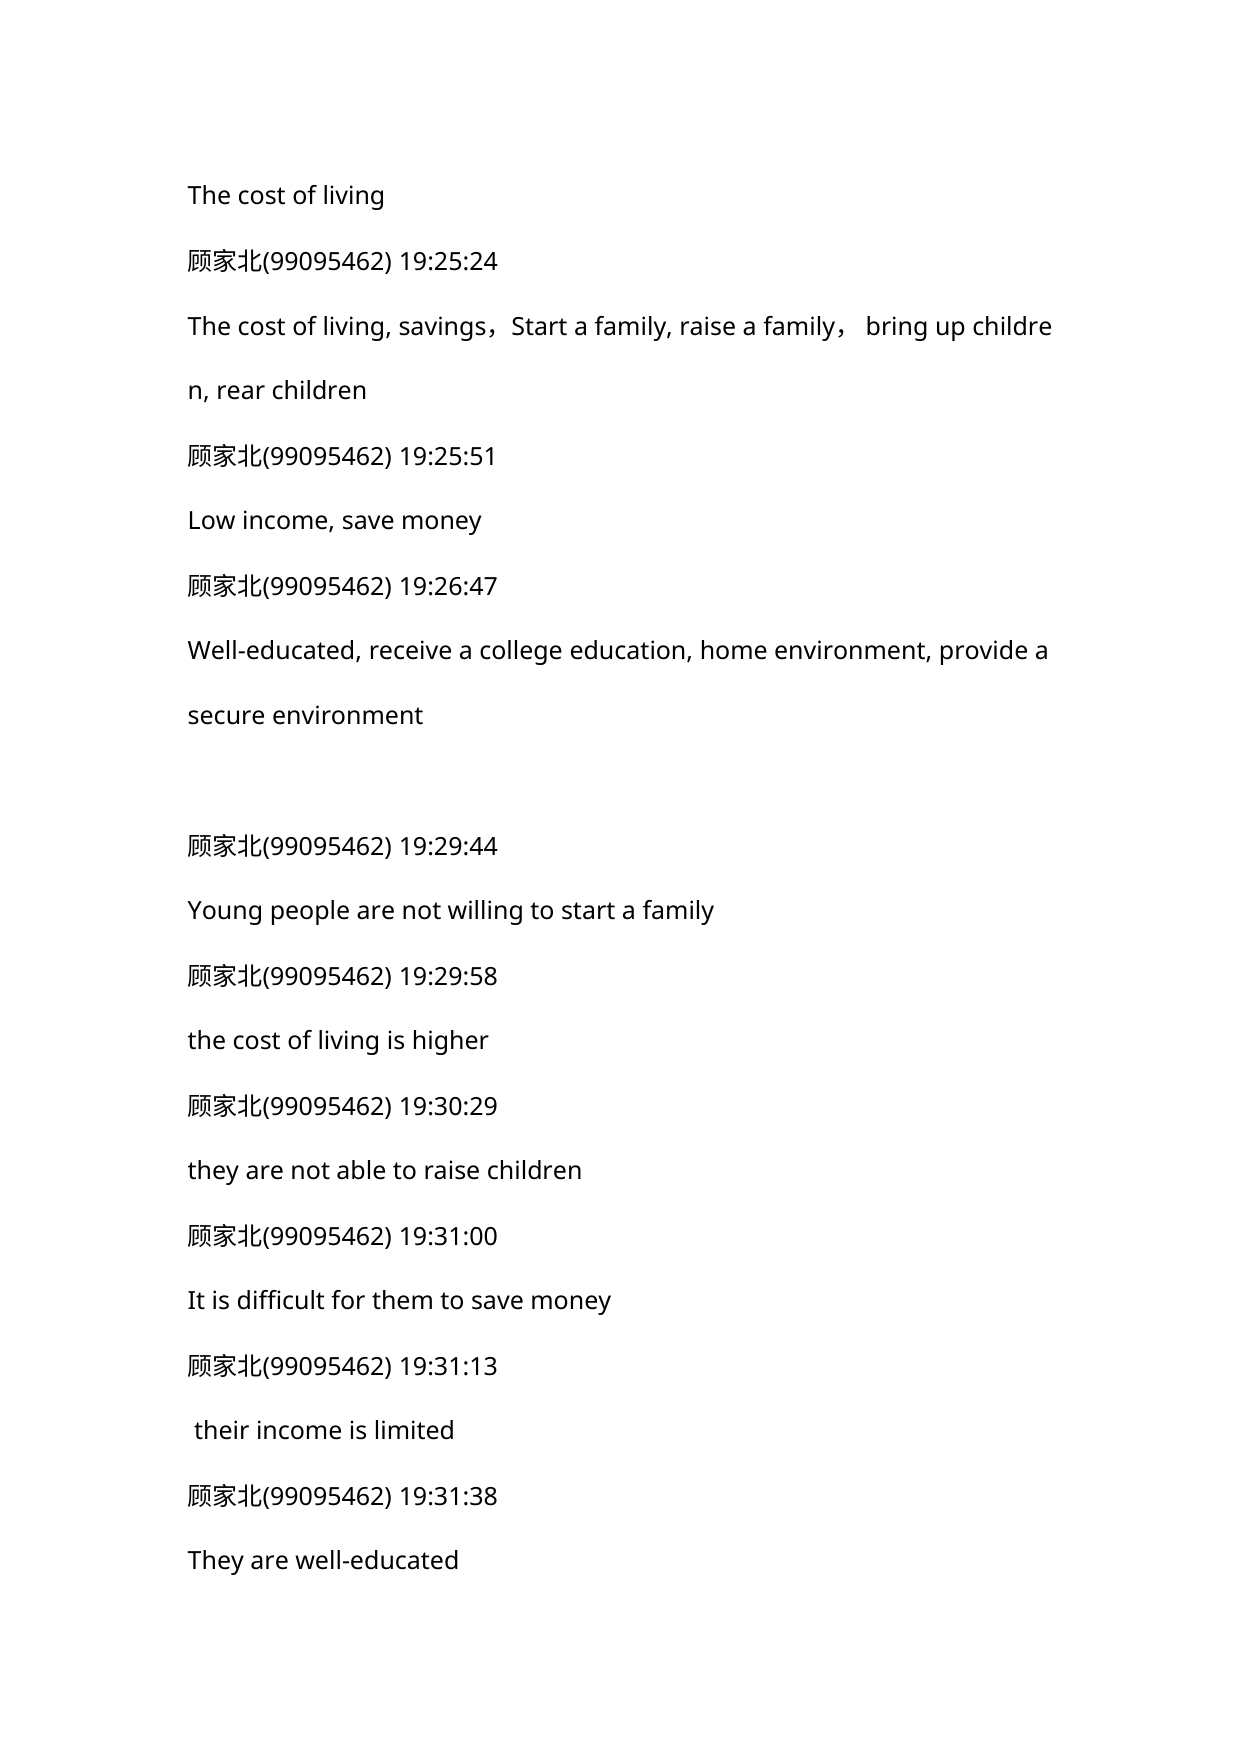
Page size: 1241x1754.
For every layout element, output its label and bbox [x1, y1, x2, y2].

text [187, 162, 1053, 1592]
